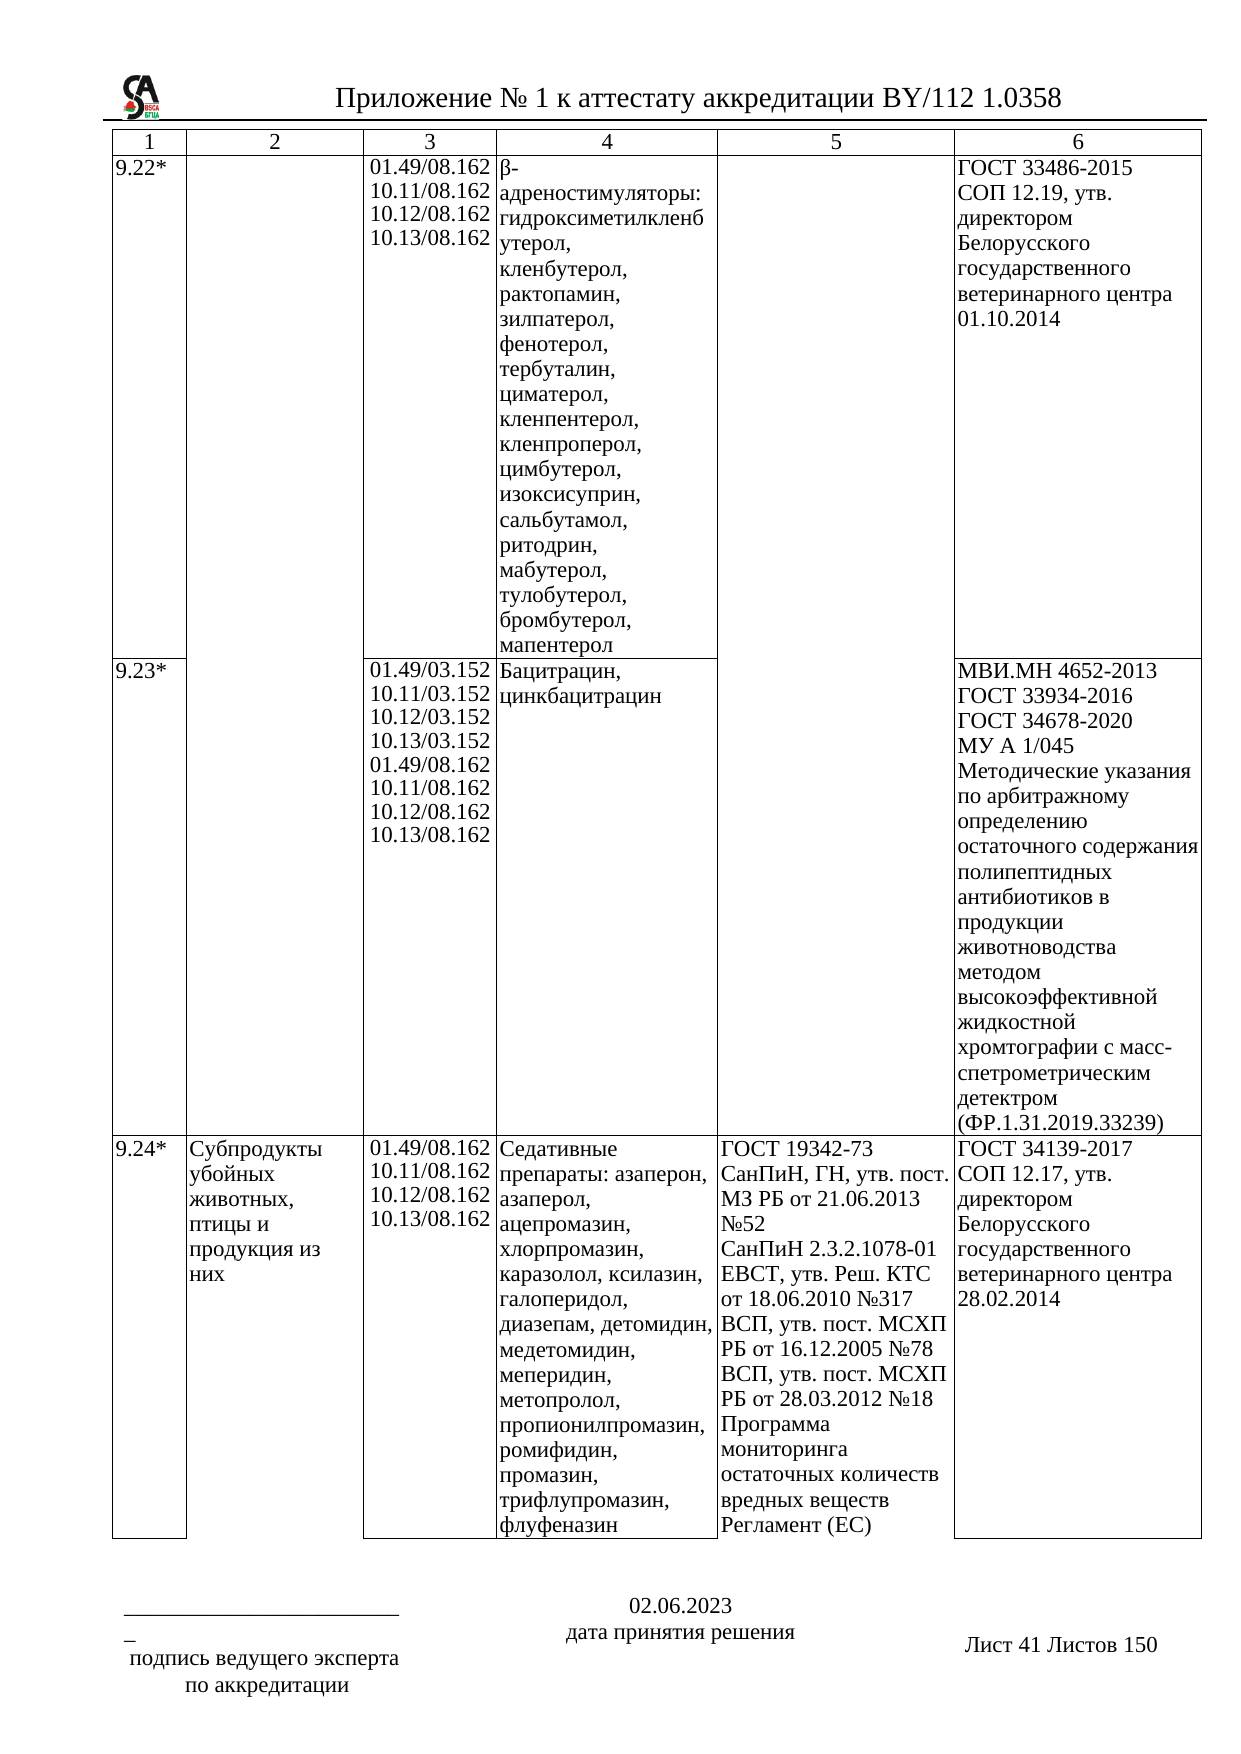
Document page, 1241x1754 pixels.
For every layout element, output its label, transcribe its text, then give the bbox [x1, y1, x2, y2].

table_header 6 [955, 130, 1201, 154]
table_cell 01.49/03.152 10.11/03.152 10.12/03.152 10.13/03.152 01.49/08.162 10.11/08.162 10.12/08.162 10.13/08.162 [364, 659, 496, 1135]
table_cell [364, 1136, 496, 1538]
table_cell [113, 1136, 186, 1538]
table_header 2 [187, 130, 363, 154]
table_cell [718, 1136, 954, 1538]
table_cell ГОСТ 34139-2017 СОП 12.17, утв. директором Белорусского государственного ветеринарного центра 28.02.2014 [955, 1136, 1201, 1538]
table_cell [113, 156, 186, 657]
table_cell Седативные препараты: азаперон, азаперол, ацепромазин, хлорпромазин, каразолол, ксилазин, галоперидол, диазепам, детомидин, медетомидин, меперидин, метопролол, пропионилпромазин, ромифидин, промазин, трифлупромазин, флуфеназин [497, 1136, 717, 1538]
table_header 5 [718, 130, 954, 154]
table_header 3 [364, 130, 496, 154]
table_cell [718, 658, 954, 1135]
table_cell [113, 659, 186, 1135]
table_cell [187, 156, 363, 657]
table_cell β-адреностимуляторы: гидроксиметилкленбутерол, кленбутерол, рактопамин, зилпатерол, фенотерол, тербуталин, циматерол, кленпентерол, кленпроперол, цимбутерол, изоксисуприн, сальбутамол, ритодрин, мабутерол, тулобутерол, бромбутерол, мапентерол [497, 156, 717, 657]
table_cell МВИ.МН 4652-2013 ГОСТ 33934-2016 ГОСТ 34678-2020 МУ А 1/045 Методические указания по арбитражному определению остаточного содержания полипептидных антибиотиков в продукции животноводства методом высокоэффективной жидкостной хромтографии с масс-спетрометрическим детектром (ФР.1.31.2019.33239) [955, 659, 1201, 1135]
table_header 1 [113, 130, 186, 154]
table_cell ГОСТ 33486-2015 СОП 12.19, утв. директором Белорусского государственного ветеринарного центра 01.10.2014 [955, 156, 1201, 657]
table_cell Бацитрацин, цинкбацитрацин [497, 659, 717, 1135]
table_header 4 [497, 130, 717, 154]
picture [122, 73, 160, 120]
table_cell Субпродукты убойных животных, птицы и продукция из них [187, 1136, 363, 1538]
table_cell [187, 658, 363, 1135]
table_cell 01.49/08.162 10.11/08.162 10.12/08.162 10.13/08.162 [364, 156, 496, 657]
